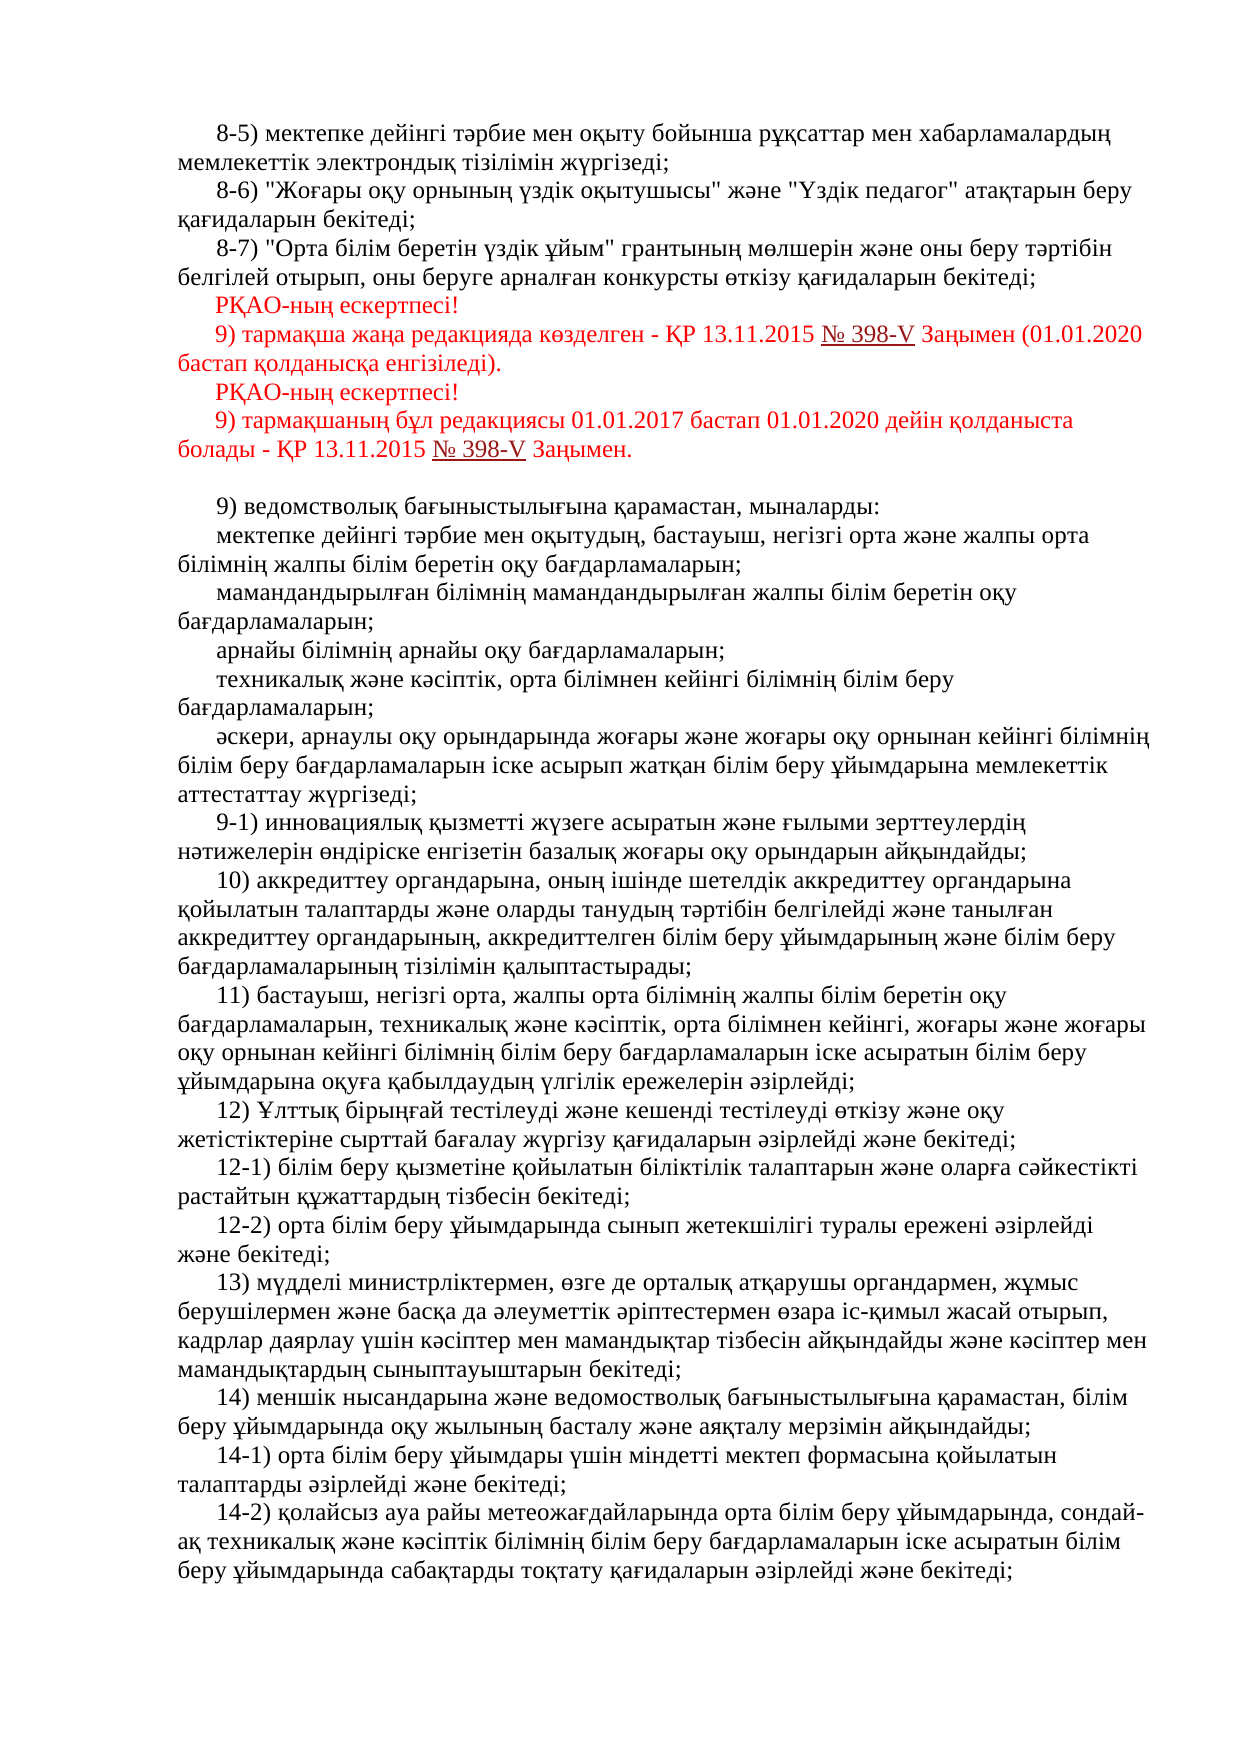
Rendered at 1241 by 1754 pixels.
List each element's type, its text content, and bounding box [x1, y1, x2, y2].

text 14) меншік нысандарына және ведомостволық бағыныстылығына қарамастан, білім беру ұйымдарында оқу жылының басталу және аяқталу мерзімін айқындайды; [177, 1382, 1152, 1440]
text 14-2) қолайсыз ауа райы метеожағдайларында орта білім беру ұйымдарында, сондай-ақ техникалық және кәсіптік білімнің білім беру бағдарламаларын іске асыратын білім беру ұйымдарында сабақтарды тоқтату қағидаларын әзірлейді және бекітеді; [177, 1497, 1152, 1584]
text 12) Ұлттық бірыңғай тестілеуді және кешенді тестілеуді өткізу және оқу жетістіктеріне сырттай бағалау жүргізу қағидаларын әзірлейді және бекітеді; [177, 1095, 1152, 1152]
text 12-2) орта білім беру ұйымдарында сынып жетекшілігі туралы ережені әзірлейді және бекітеді; [177, 1210, 1152, 1267]
text 12-1) білім беру қызметіне қойылатын біліктілік талаптарын және оларға сәйкестікті растайтын құжаттардың тізбесін бекітеді; [177, 1152, 1152, 1210]
text 11) бастауыш, негізгі орта, жалпы орта білімнің жалпы білім беретін оқу бағдарламаларын, техникалық және кәсіптік, орта білімнен кейінгі, жоғары және жоғары оқу орнынан кейінгі білімнің білім беру бағдарламаларын іске асыратын білім беру ұйымдарына оқуға қабылдаудың үлгілік ережелерін әзірлейді; [177, 980, 1152, 1095]
text 14-1) орта білім беру ұйымдары үшін міндетті мектеп формасына қойылатын талаптарды әзірлейді және бекітеді; [177, 1440, 1152, 1497]
text 8-6) "Жоғары оқу орнының үздiк оқытушысы" және "Үздiк педагог" атақтарын беру қағидаларын бекiтедi; [177, 176, 1152, 233]
text 8-5) мектепке дейiнгi тәрбие мен оқыту бойынша рұқсаттар мен хабарламалардың мемлекеттік электрондық тiзiлiмiн жүргiзедi; [177, 118, 1152, 176]
text 8-7) "Орта бiлiм беретiн үздiк ұйым" грантының мөлшерін және оны беру тәртiбiн белгiлей отырып, оны беруге арналған конкурсты өткiзу қағидаларын бекiтедi; [177, 233, 1152, 291]
text 13) мүдделі министрліктермен, өзге де орталық атқарушы органдармен, жұмыс берушілермен және басқа да әлеуметтік әріптестермен өзара іс-қимыл жасай отырып, кадрлар даярлау үшін кәсіптер мен мамандықтар тізбесін айқындайды және кәсіптер мен мамандықтардың сыныптауыштарын бекітеді; [177, 1267, 1152, 1382]
text 9-1) инновациялық қызметті жүзеге асыратын және ғылыми зерттеулердің нәтижелерін өндіріске енгізетін базалық жоғары оқу орындарын айқындайды; [177, 807, 1152, 865]
text мектепке дейінгі тәрбие мен оқытудың, бастауыш, негізгі орта және жалпы орта білімнің жалпы білім беретін оқу бағдарламаларын; [177, 520, 1152, 577]
text 9) ведомстволық бағыныстылығына қарамастан, мыналарды: [177, 491, 1152, 520]
text мамандандырылған білімнің мамандандырылған жалпы білім беретін оқу бағдарламаларын; [177, 577, 1152, 635]
text арнайы білімнің арнайы оқу бағдарламаларын; [177, 635, 1152, 664]
text РҚАО-ның ескертпесі! 9) тармақша жаңа редакцияда көзделген - ҚР 13.11.2015 № 398-V Заңымен (01.01.2020 бастап қолданысқа енгізіледі). РҚАО-ның ескертпесі! 9) тармақшаның бұл редакциясы 01.01.2017 бастап 01.01.2020 дейін қолданыста болады - ҚР 13.11.2015 № 398-V Заңымен. [177, 291, 1152, 491]
text әскери, арнаулы оқу орындарында жоғары және жоғары оқу орнынан кейінгі білімнің білім беру бағдарламаларын іске асырып жатқан білім беру ұйымдарына мемлекеттік аттестаттау жүргізеді; [177, 721, 1152, 807]
text 10) аккредиттеу органдарына, оның ішінде шетелдік аккредиттеу органдарына қойылатын талаптарды және оларды танудың тәртібін белгілейді және танылған аккредиттеу органдарының, аккредиттелген білім беру ұйымдарының және білім беру бағдарламаларының тізілімін қалыптастырады; [177, 865, 1152, 980]
text техникалық және кәсіптік, орта білімнен кейінгі білімнің білім беру бағдарламаларын; [177, 664, 1152, 721]
